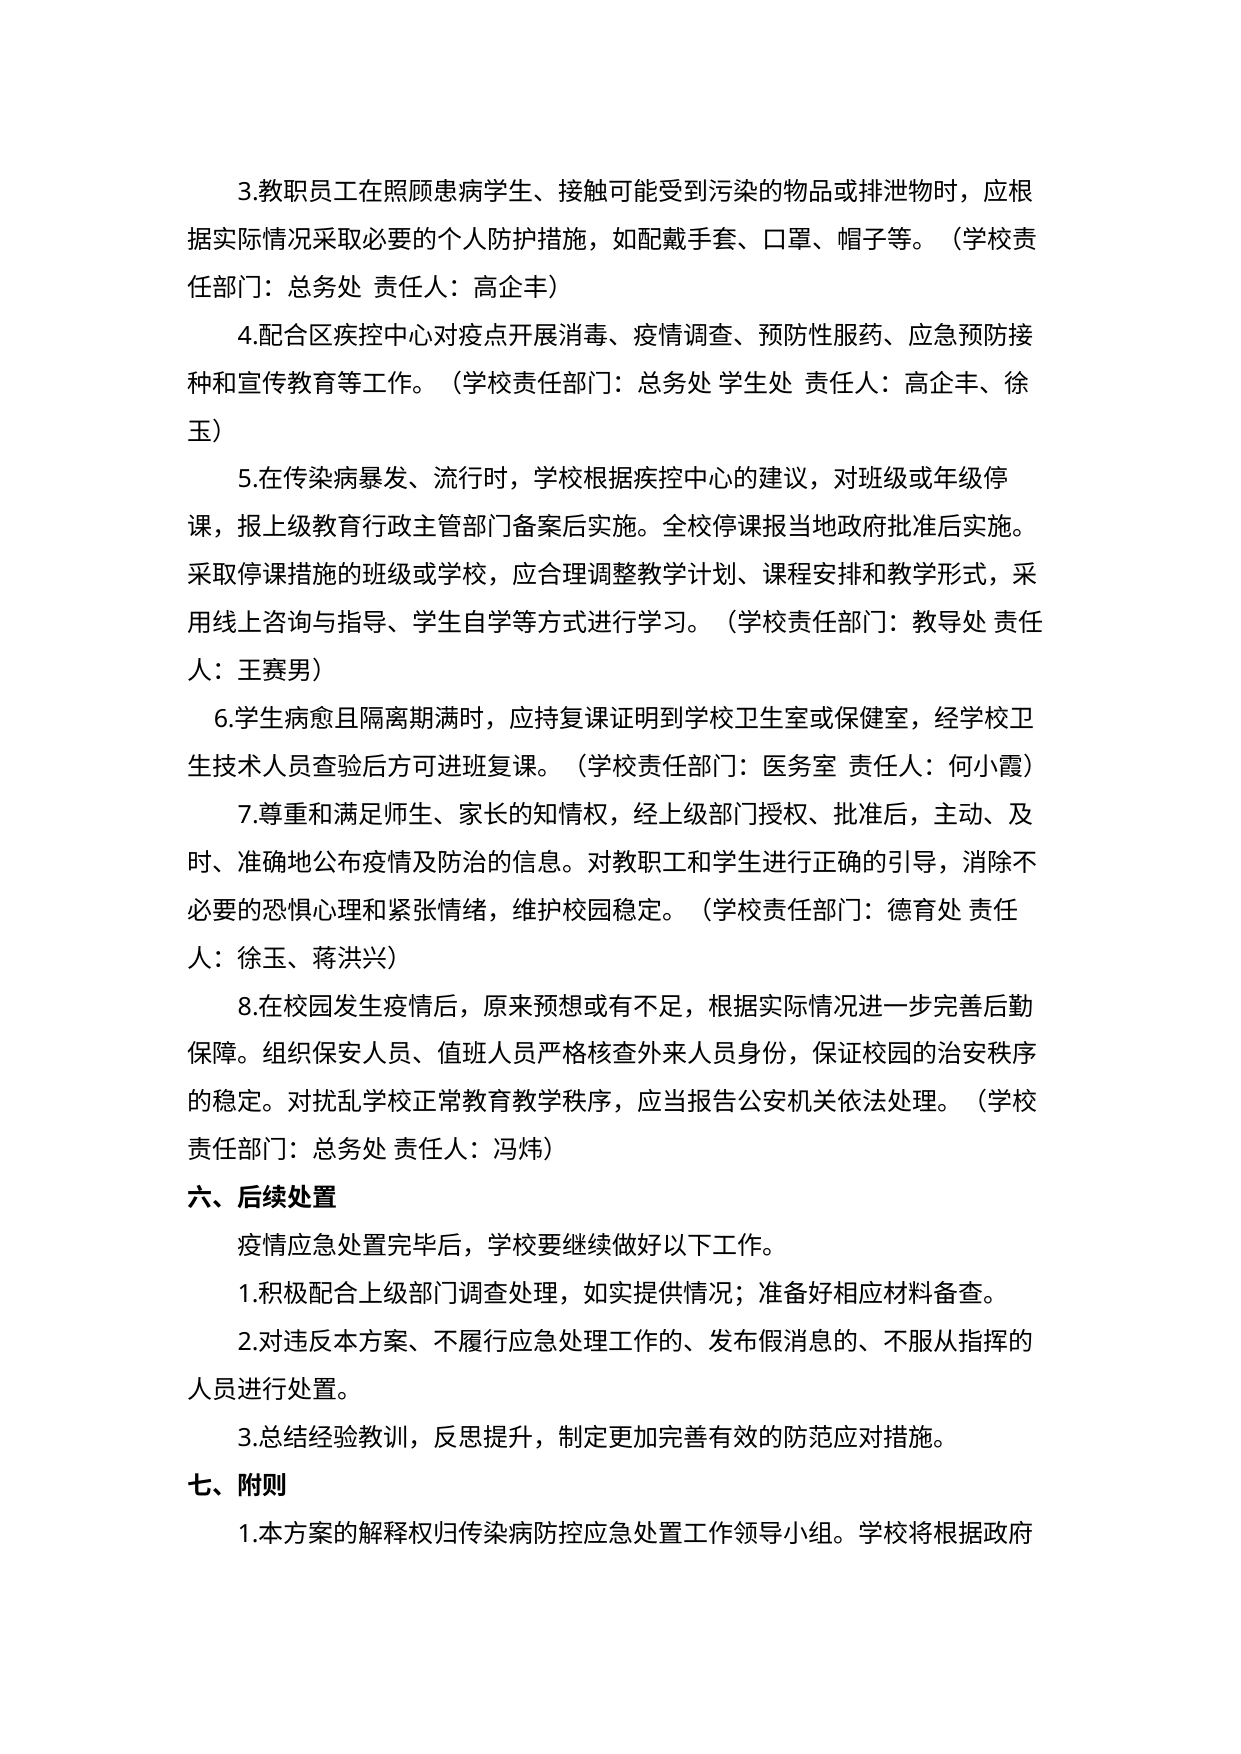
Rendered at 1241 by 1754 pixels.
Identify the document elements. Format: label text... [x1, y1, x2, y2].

text 5.在传染病暴发、流行时，学校根据疾控中心的建议，对班级或年级停课，报上级教育行政主管部门备案后实施。全校停课报当地政府批准后实施。采取停课措施的班级或学校，应合理调整教学计划、课程安排和教学形式，采用线上咨询与指导、学生自学等方式进行学习。（学校责任部门：教导处 责任人：王赛男） [187, 449, 1053, 689]
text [187, 1504, 1053, 1552]
text 3.总结经验教训，反思提升，制定更加完善有效的防范应对措施。 [187, 1408, 1053, 1456]
text 1.积极配合上级部门调查处理，如实提供情况；准备好相应材料备查。 [187, 1264, 1053, 1312]
text 2.对违反本方案、不履行应急处理工作的、发布假消息的、不服从指挥的人员进行处置。 [187, 1312, 1053, 1408]
text 疫情应急处置完毕后，学校要继续做好以下工作。 [187, 1216, 1053, 1264]
text 七、附则 [187, 1456, 1053, 1504]
text 3.教职员工在照顾患病学生、接触可能受到污染的物品或排泄物时，应根据实际情况采取必要的个人防护措施，如配戴手套、口罩、帽子等。（学校责任部门：总务处 责任人：高企丰） [187, 162, 1053, 306]
text 7.尊重和满足师生、家长的知情权，经上级部门授权、批准后，主动、及时、准确地公布疫情及防治的信息。对教职工和学生进行正确的引导，消除不必要的恐惧心理和紧张情绪，维护校园稳定。（学校责任部门：德育处 责任人：徐玉、蒋洪兴） [187, 785, 1053, 977]
text 六、后续处置 [187, 1168, 1053, 1216]
text 4.配合区疾控中心对疫点开展消毒、疫情调查、预防性服药、应急预防接种和宣传教育等工作。（学校责任部门：总务处 学生处 责任人：高企丰、徐玉） [187, 306, 1053, 449]
text 8.在校园发生疫情后，原来预想或有不足，根据实际情况进一步完善后勤保障。组织保安人员、值班人员严格核查外来人员身份，保证校园的治安秩序的稳定。对扰乱学校正常教育教学秩序，应当报告公安机关依法处理。（学校责任部门：总务处 责任人：冯炜） [187, 977, 1053, 1168]
text 6.学生病愈且隔离期满时，应持复课证明到学校卫生室或保健室，经学校卫生技术人员查验后方可进班复课。（学校责任部门：医务室 责任人：何小霞） [187, 689, 1053, 785]
